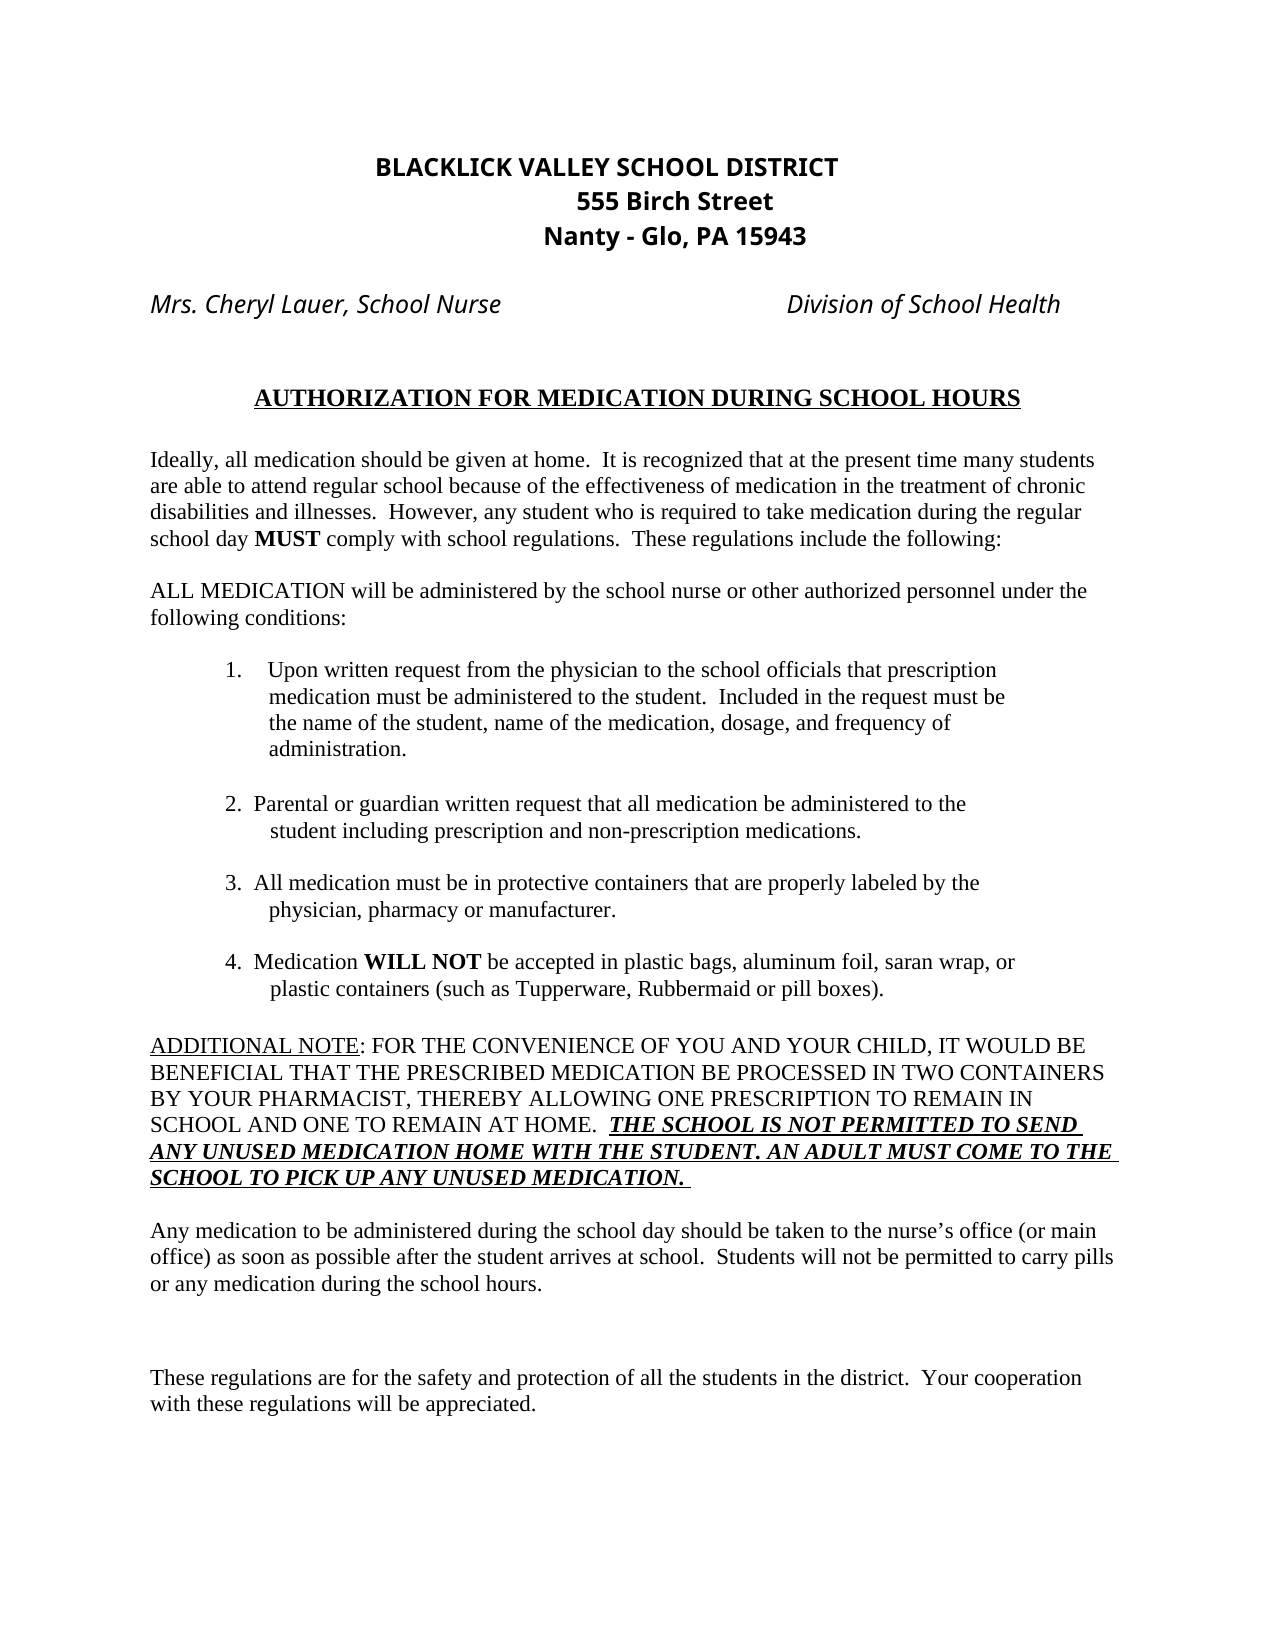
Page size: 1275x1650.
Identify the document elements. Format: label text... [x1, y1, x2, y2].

list Upon written request from the physician to the school officials that prescription [225, 656, 1125, 683]
text 3. All medication must be in protective containers that are properly labeled by the [209, 869, 1125, 896]
text 2. Parental or guardian written request that all medication be administered to the [150, 790, 1125, 817]
text Nanty - [225, 218, 1125, 252]
text MEDICATION will be administered by the school nurse or other authorized personnel under the following conditions: [150, 577, 1125, 630]
text Ideally, all medication should be given at home. It is recognized that at the present time many students are able to attend regular school because of the effectiveness of medication in the treatment of chronic disabilities and illnesses. However, any student who is required to take medication during the regular school day MUST comply with school regulations. These regulations include the following: [150, 446, 1125, 551]
text ADDITIONAL NOTE: FOR THE CONVENIENCE OF YOU YOUR CHILD, IT WOULD BE BENEFICIAL THAT THE PRESCRIBED MEDICATION BE PROCESSED IN TWO CONTAINERS BY YOUR PHARMACIST, THEREBY ALLOWING PRESCRIPTION TO REMAIN IN SCHOOL TO REMAIN AT HOME. THE SCHOOL IS NOT PERMITTED TO SEND ANY UNUSED MEDICATION HOME WITH THE STUDENT. AN ADULT MUST COME TO THE SCHOOL TO PICK UP ANY UNUSED MEDICATION. [150, 1032, 1125, 1191]
list administration. [252, 736, 1125, 762]
text student including prescription and non-prescription medications. [150, 817, 1125, 843]
text plastic containers (such as Tupperware, Rubbermaid or pill boxes). [150, 975, 1125, 1001]
text These regulations are for the safety and protection of all the students in the district. Your cooperation with these regulations will be appreciated. [150, 1364, 1125, 1417]
list physician, pharmacy or manufacturer. [252, 896, 1125, 922]
text Any medication to be administered during the school day should be taken to the nurse’s office (or main office) as soon as possible after the student arrives at school. Students will not be permitted to carry pills or any medication during the school hours. [150, 1217, 1125, 1296]
list medication must be administered to the student. Included in the request must be [252, 683, 1125, 709]
text 4. Medication WILL NOT be accepted in plastic bags, aluminum foil, saran wrap, or [150, 948, 1125, 975]
text Mrs. , School Nurse Division of School Health [150, 286, 1125, 320]
list the name of the student, name of the medication, dosage, and frequency of [252, 709, 1125, 736]
text AUTHORIZATION FOR MEDICATION DURING SCHOOL HOURS [150, 383, 1125, 412]
